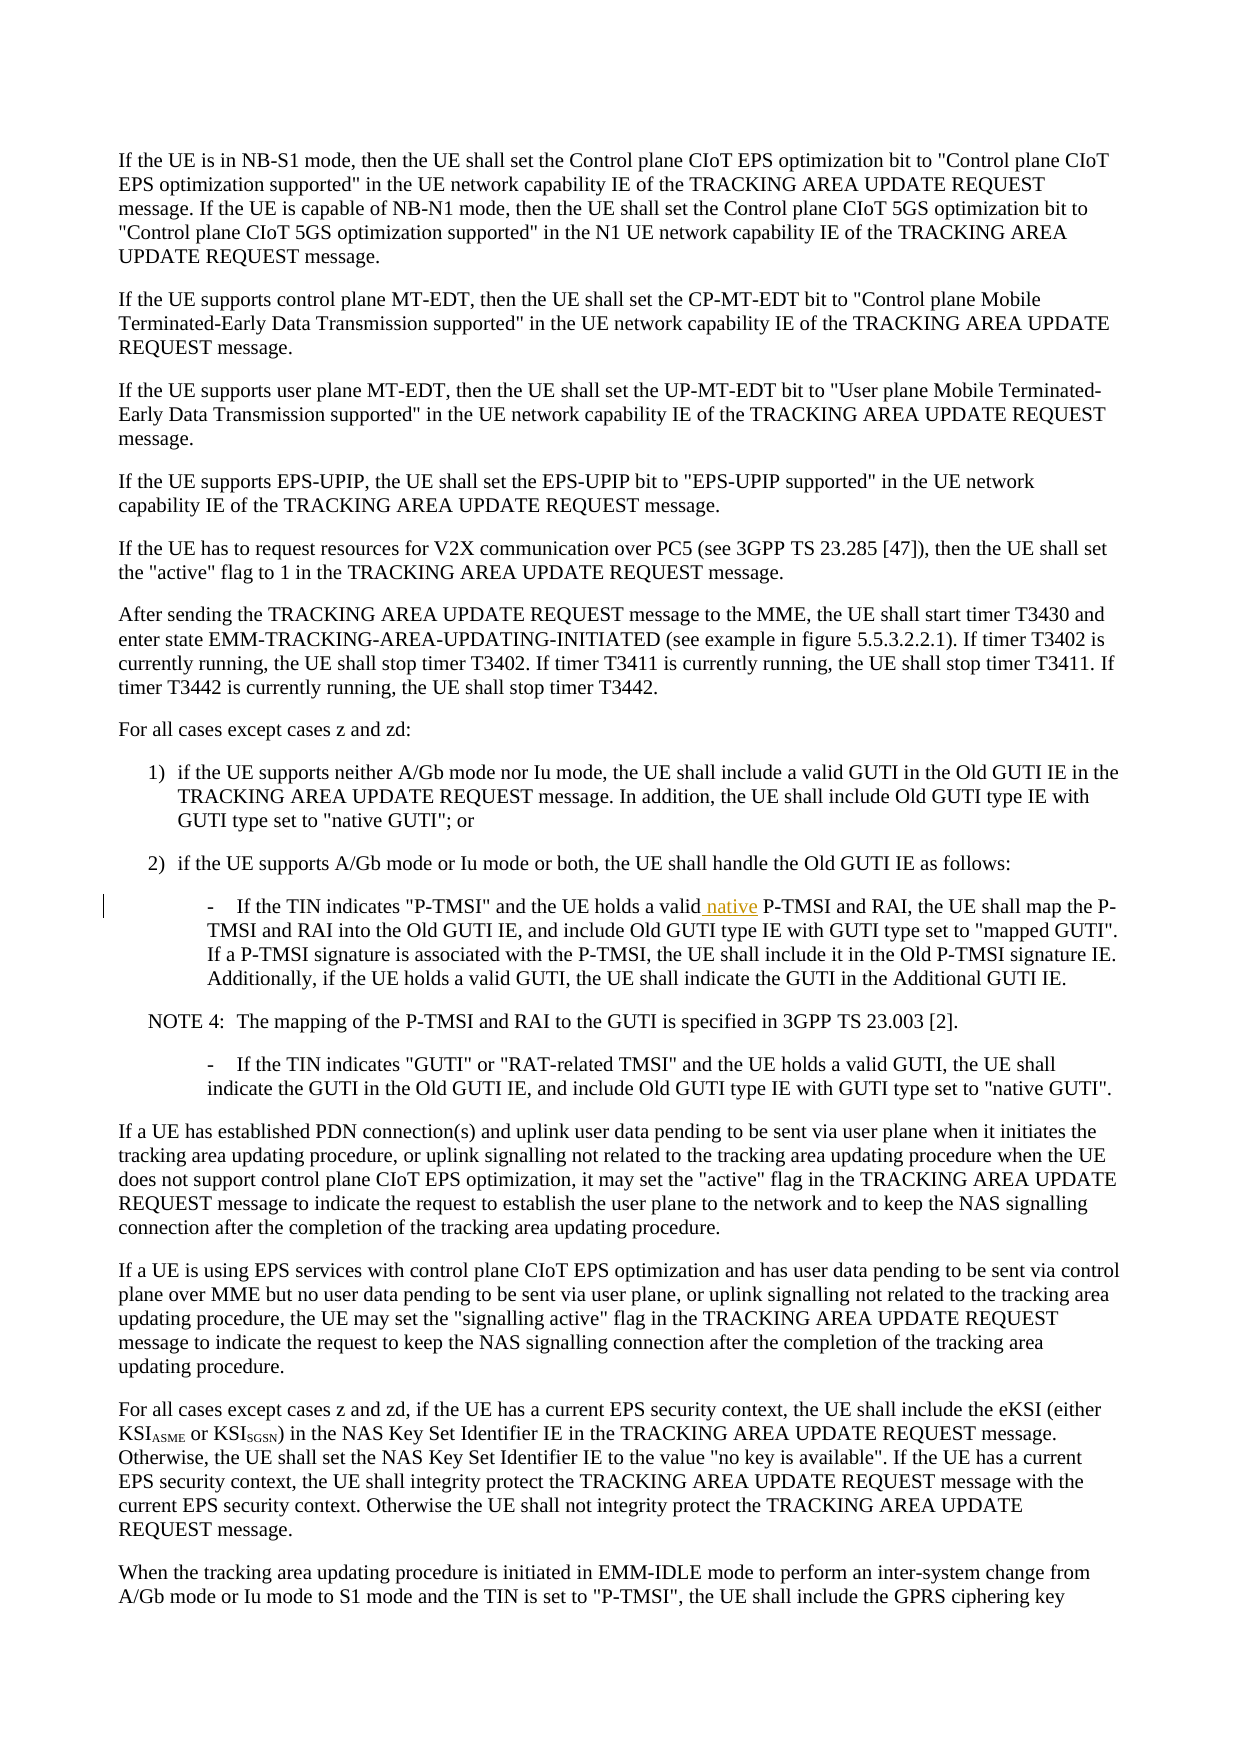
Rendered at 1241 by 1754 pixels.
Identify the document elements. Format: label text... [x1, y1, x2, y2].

text If the UE supports control plane MT-EDT, then the UE shall set the CP-MT-EDT bit to "Control plane Mobile Terminated-Early Data Transmission supported" in the UE network capability IE of the TRACKING AREA UPDATE REQUEST message. [118, 287, 1122, 359]
text If the UE supports EPS-UPIP, the UE shall set the EPS-UPIP bit to "EPS-UPIP supported" in the UE network capability IE of the TRACKING AREA UPDATE REQUEST message. [118, 469, 1122, 517]
text After sending the TRACKING AREA UPDATE REQUEST message to the MME, the UE shall start timer T3430 and enter state EMM-TRACKING-AREA-UPDATING-INITIATED (see example in figure 5.5.3.2.2.1). If timer T3402 is currently running, the UE shall stop timer T3402. If timer T3411 is currently running, the UE shall stop timer T3411. If timer T3442 is currently running, the UE shall stop timer T3442. [118, 602, 1122, 699]
text - If the TIN indicates "GUTI" or "RAT-related TMSI" and the UE holds a valid GUTI, the UE shall indicate the GUTI in the Old GUTI IE, and include Old GUTI type IE with GUTI type set to "native GUTI". [207, 1052, 1122, 1100]
text If a UE has established PDN connection(s) and uplink user data pending to be sent via user plane when it initiates the tracking area updating procedure, or uplink signalling not related to the tracking area updating procedure when the UE does not support control plane CIoT EPS optimization, it may set the "active" flag in the TRACKING AREA UPDATE REQUEST message to indicate the request to establish the user plane to the network and to keep the NAS signalling connection after the completion of the tracking area updating procedure. [118, 1119, 1122, 1239]
text For all cases except cases z and zd: [118, 717, 1122, 741]
text If a UE is using EPS services with control plane CIoT EPS optimization and has user data pending to be sent via control plane over MME but no user data pending to be sent via user plane, or uplink signalling not related to the tracking area updating procedure, the UE may set the "signalling active" flag in the TRACKING AREA UPDATE REQUEST message to indicate the request to keep the NAS signalling connection after the completion of the tracking area updating procedure. [118, 1258, 1122, 1378]
text If the UE is in NB-S1 mode, then the UE shall set the Control plane CIoT EPS optimization bit to "Control plane CIoT EPS optimization supported" in the UE network capability IE of the TRACKING AREA UPDATE REQUEST message. If the UE is capable of NB-N1 mode, then the UE shall set the Control plane CIoT 5GS optimization bit to "Control plane CIoT 5GS optimization supported" in the N1 UE network capability IE of the TRACKING AREA UPDATE REQUEST message. [118, 148, 1122, 268]
text If the UE has to request resources for V2X communication over PC5 (see 3GPP TS 23.285 [47]), then the UE shall set the "active" flag to 1 in the TRACKING AREA UPDATE REQUEST message. [118, 536, 1122, 584]
text For all cases except cases z and zd, if the UE has a current EPS security context, the UE shall include the eKSI (either KSIASME or KSISGSN) in the NAS Key Set Identifier IE in the TRACKING AREA UPDATE REQUEST message. Otherwise, the UE shall set the NAS Key Set Identifier IE to the value "no key is available". If the UE has a current EPS security context, the UE shall integrity protect the TRACKING AREA UPDATE REQUEST message with the current EPS security context. Otherwise the UE shall not integrity protect the TRACKING AREA UPDATE REQUEST message. [118, 1397, 1122, 1541]
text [118, 1560, 1122, 1608]
text 1) if the UE supports neither A/Gb mode nor Iu mode, the UE shall include a valid GUTI in the Old GUTI IE in the TRACKING AREA UPDATE REQUEST message. In addition, the UE shall include Old GUTI type IE with GUTI type set to "native GUTI"; or [148, 760, 1122, 832]
text - If the TIN indicates "P-TMSI" and the UE holds a valid P-TMSI and RAI, the UE shall map the P-TMSI and RAI into the Old GUTI IE, and include Old GUTI type IE with GUTI type set to "mapped GUTI". If a P-TMSI signature is associated with the P-TMSI, the UE shall include it in the Old P-TMSI signature IE. Additionally, if the UE holds a valid GUTI, the UE shall indicate the GUTI in the Additional GUTI IE. [207, 894, 1122, 990]
text NOTE 4: The mapping of the P-TMSI and RAI to the GUTI is specified in 3GPP TS 23.003 [2]. [148, 1009, 1122, 1033]
text 2) if the UE supports A/Gb mode or Iu mode or both, the UE shall handle the Old GUTI IE as follows: [148, 851, 1122, 875]
text If the UE supports user plane MT-EDT, then the UE shall set the UP-MT-EDT bit to "User plane Mobile Terminated-Early Data Transmission supported" in the UE network capability IE of the TRACKING AREA UPDATE REQUEST message. [118, 378, 1122, 450]
